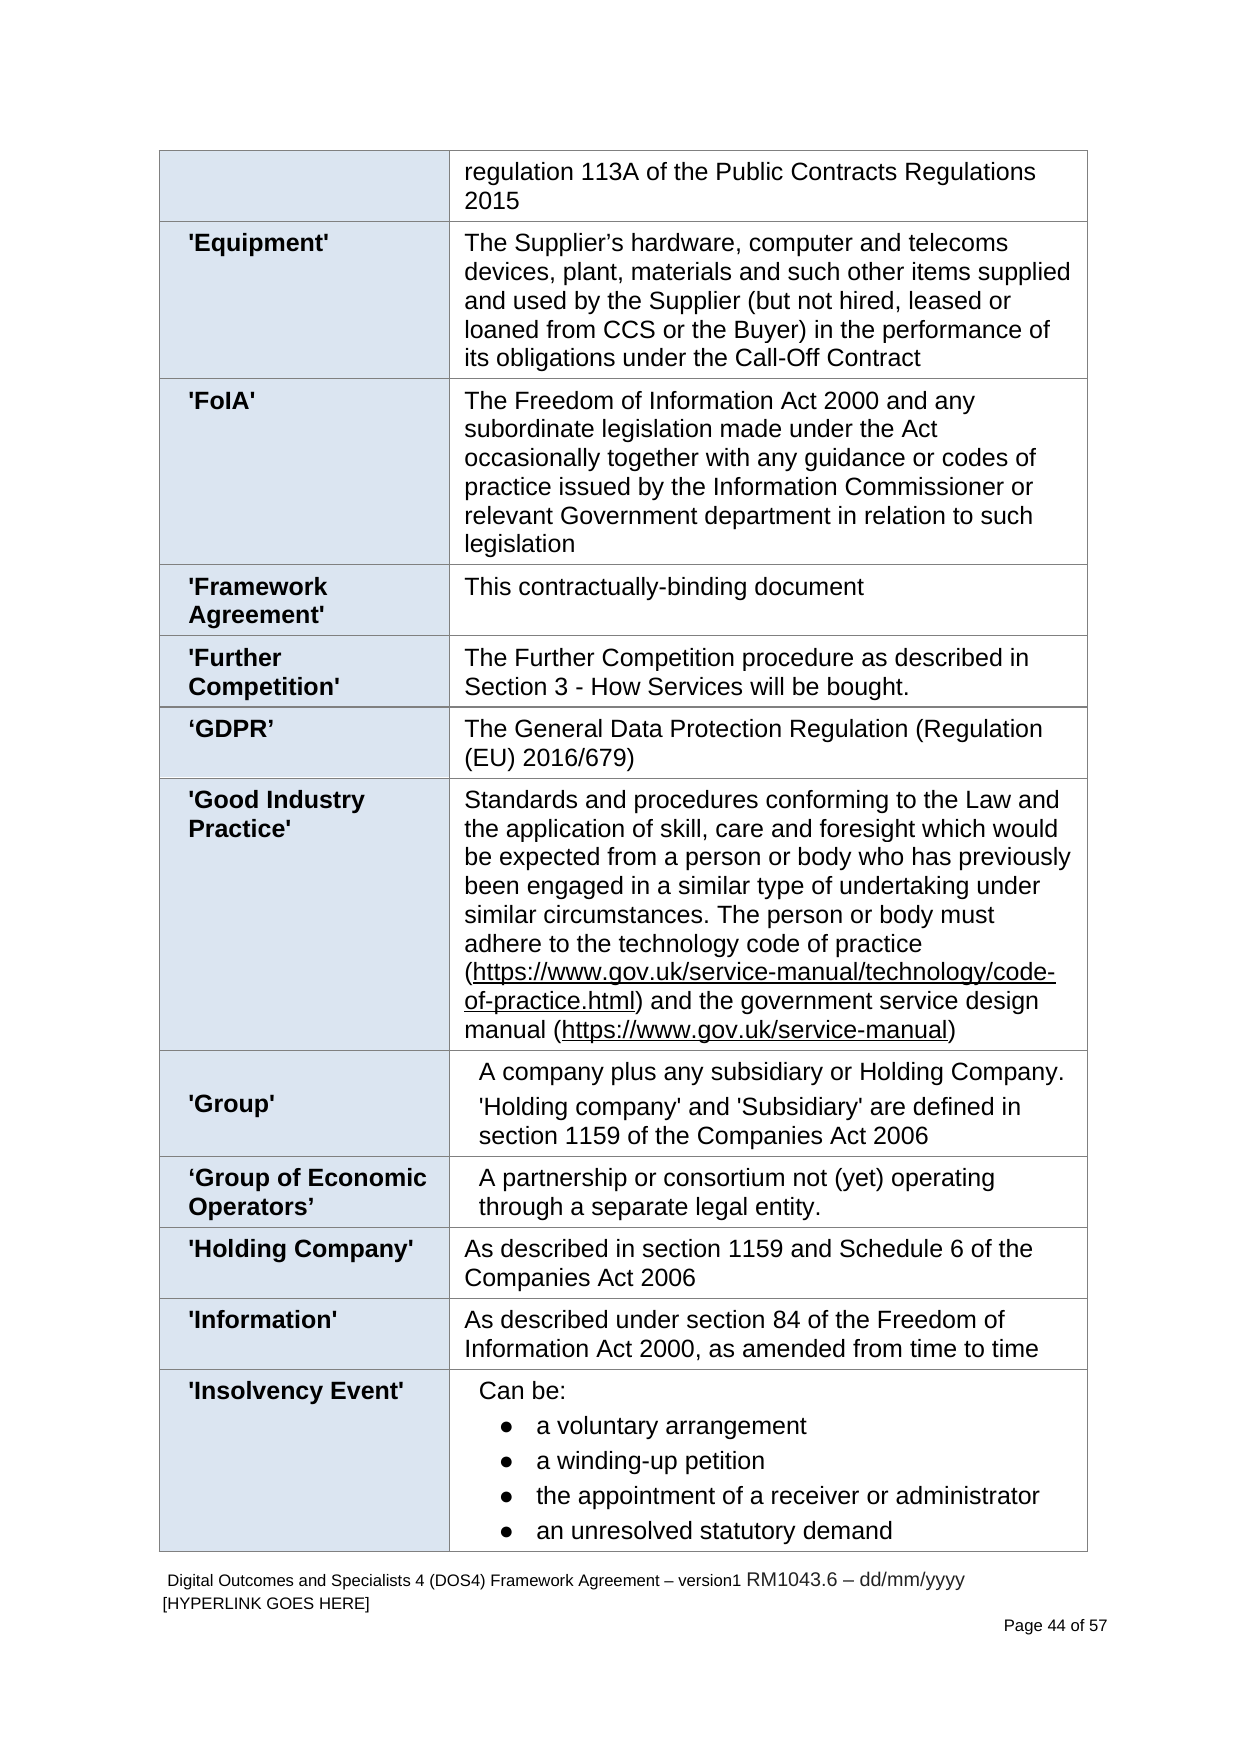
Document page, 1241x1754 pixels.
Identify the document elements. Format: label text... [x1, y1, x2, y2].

table_cell 'Group' [160, 1051, 449, 1156]
table_cell 'Good Industry Practice' [160, 779, 449, 1050]
table_cell As described under section 84 of the Freedom of Information Act 2000, as amended from time to time [450, 1299, 1087, 1369]
table_cell A company plus any subsidiary or Holding Company. 'Holding company' and 'Subsidiary' are defined in section 1159 of the Companies Act 2006 [450, 1051, 1087, 1156]
table_cell A partnership or consortium not (yet) operating through a separate legal entity. [450, 1157, 1087, 1227]
table_cell 'Further Competition' [160, 636, 449, 706]
table_cell This contractually-binding document [450, 565, 1087, 635]
table_cell 'Holding Company' [160, 1228, 449, 1298]
table_cell The Supplier’s hardware, computer and telecoms devices, plant, materials and such other items supplied and used by the Supplier (but not hired, leased or loaned from CCS or the Buyer) in the performance of its obligations under the Call-Off Contract [450, 222, 1087, 378]
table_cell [450, 151, 1087, 221]
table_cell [450, 1370, 1087, 1551]
table_cell As described in section 1159 and Schedule 6 of the Companies Act 2006 [450, 1228, 1087, 1298]
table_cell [160, 151, 449, 221]
table_cell The Further Competition procedure as described in Section 3 - How Services will be bought. [450, 636, 1087, 706]
table_cell Standards and procedures conforming to the Law and the application of skill, care and foresight which would be expected from a person or body who has previously been engaged in a similar type of undertaking under similar circumstances. The person or body must adhere to the technology code of practice (https://www.gov.uk/service-manual/technology/code-of-practice.html) and the government service design manual (https://www.gov.uk/service-manual) [450, 779, 1087, 1050]
table_cell The Freedom of Information Act 2000 and any subordinate legislation made under the Act occasionally together with any guidance or codes of practice issued by the Information Commissioner or relevant Government department in relation to such legislation [450, 379, 1087, 564]
table_cell 'FoIA' [160, 379, 449, 564]
table_cell The General Data Protection Regulation (Regulation (EU) 2016/679) [450, 708, 1087, 777]
table_cell 'Framework Agreement' [160, 565, 449, 635]
table_cell 'Insolvency Event' [160, 1370, 449, 1551]
table_cell 'Equipment' [160, 222, 449, 378]
table_cell 'Information' [160, 1299, 449, 1369]
table_cell ‘Group of Economic Operators’ [160, 1157, 449, 1227]
table_cell ‘GDPR’ [160, 708, 449, 777]
